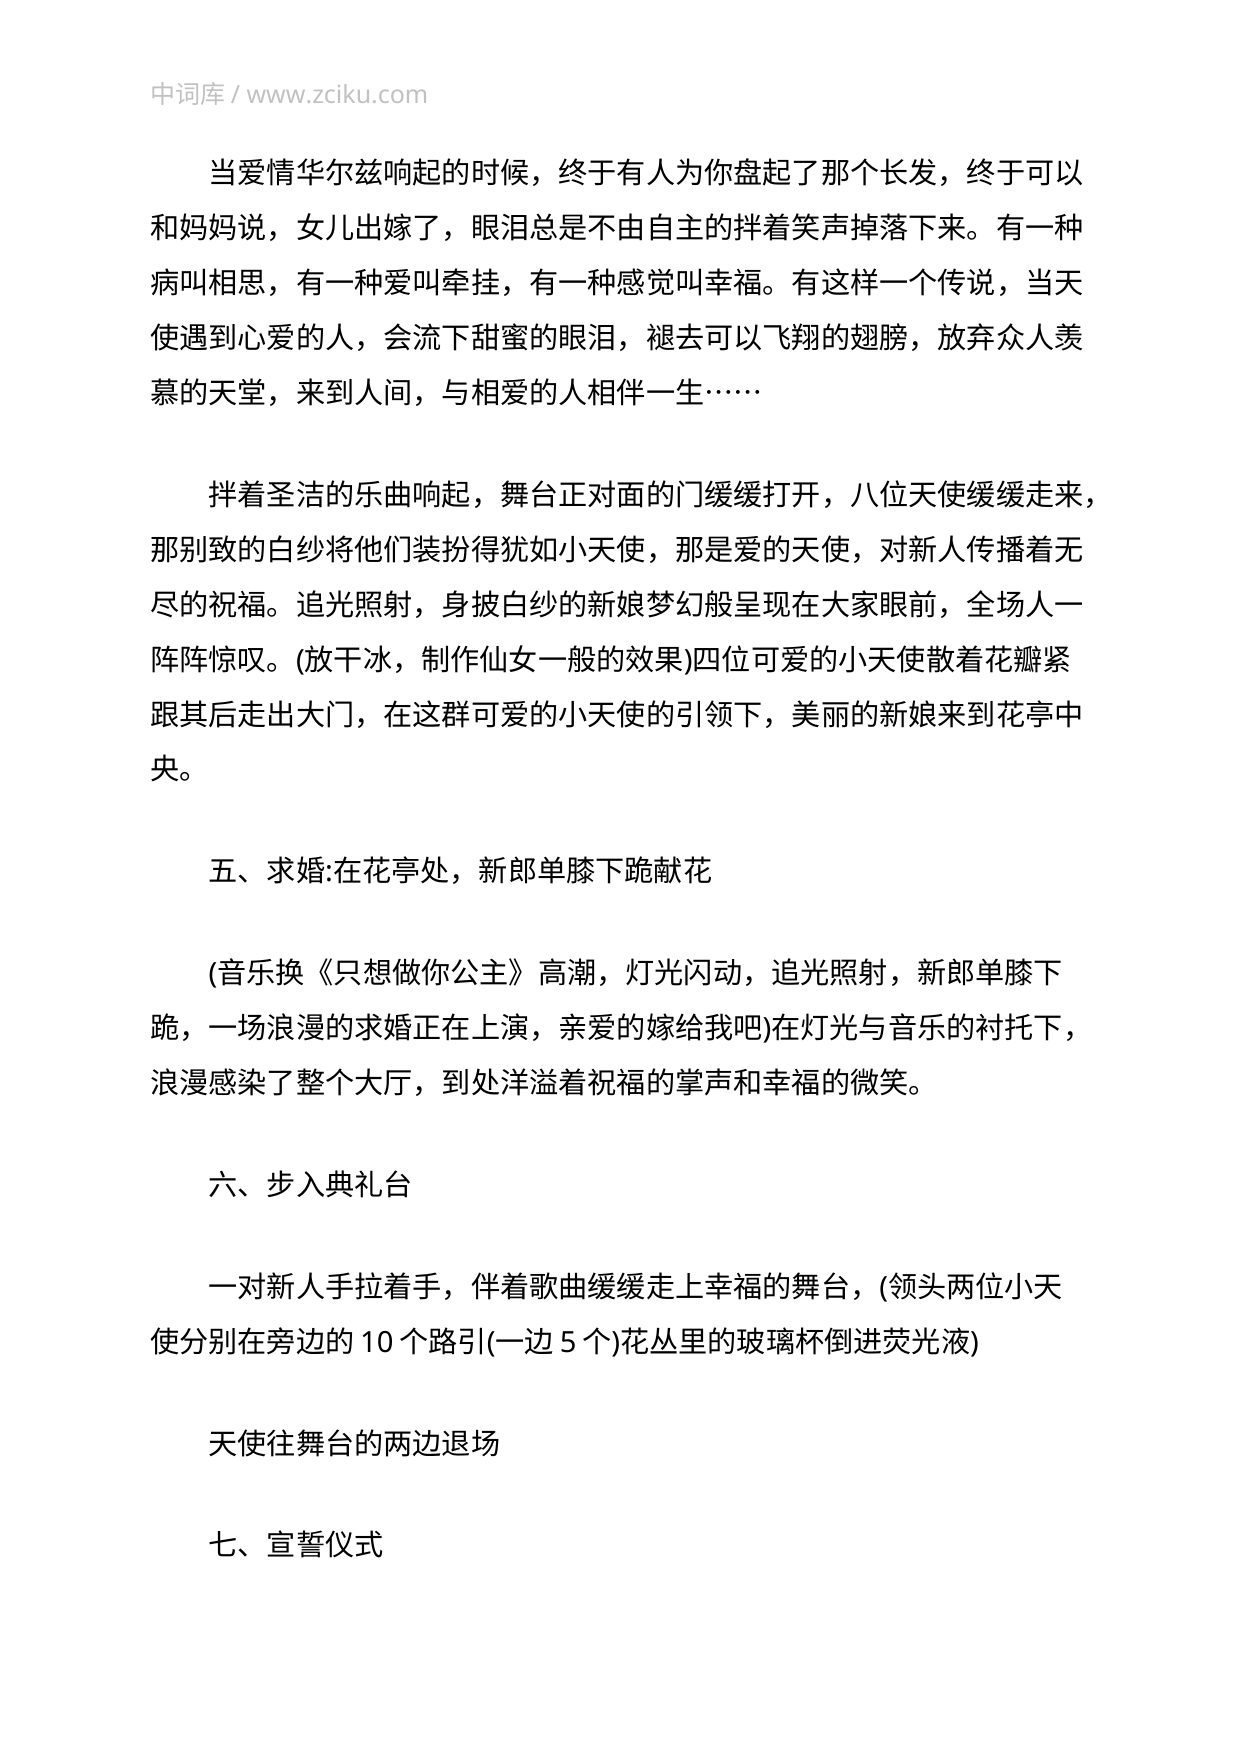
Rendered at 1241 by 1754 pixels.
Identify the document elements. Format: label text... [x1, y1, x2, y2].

text (音乐换《只想做你公主》高潮，灯光闪动，追光照射，新郎单膝下跪，一场浪漫的求婚正在上演，亲爱的嫁给我吧)在灯光与音乐的衬托下，浪漫感染了整个大厅，到处洋溢着祝福的掌声和幸福的微笑。 [150, 950, 1090, 1102]
text 七、宣誓仪式 [150, 1522, 1090, 1564]
text 一对新人手拉着手，伴着歌曲缓缓走上幸福的舞台，(领头两位小天使分别在旁边的10个路引(一边5个)花丛里的玻璃杯倒进荧光液) [150, 1263, 1090, 1361]
text 五、求婚:在花亭处，新郎单膝下跪献花 [150, 848, 1090, 890]
text 当爱情华尔兹响起的时候，终于有人为你盘起了那个长发，终于可以和妈妈说，女儿出嫁了，眼泪总是不由自主的拌着笑声掉落下来。有一种病叫相思，有一种爱叫牵挂，有一种感觉叫幸福。有这样一个传说，当天使遇到心爱的人，会流下甜蜜的眼泪，褪去可以飞翔的翅膀，放弃众人羡慕的天堂，来到人间，与相爱的人相伴一生…… [150, 150, 1090, 412]
text 拌着圣洁的乐曲响起，舞台正对面的门缓缓打开，八位天使缓缓走来，那别致的白纱将他们装扮得犹如小天使，那是爱的天使，对新人传播着无尽的祝福。追光照射，身披白纱的新娘梦幻般呈现在大家眼前，全场人一阵阵惊叹。(放干冰，制作仙女一般的效果)四位可爱的小天使散着花瓣紧跟其后走出大门，在这群可爱的小天使的引领下，美丽的新娘来到花亭中央。 [150, 471, 1090, 788]
text 六、步入典礼台 [150, 1161, 1090, 1204]
text 天使往舞台的两边退场 [150, 1420, 1090, 1462]
